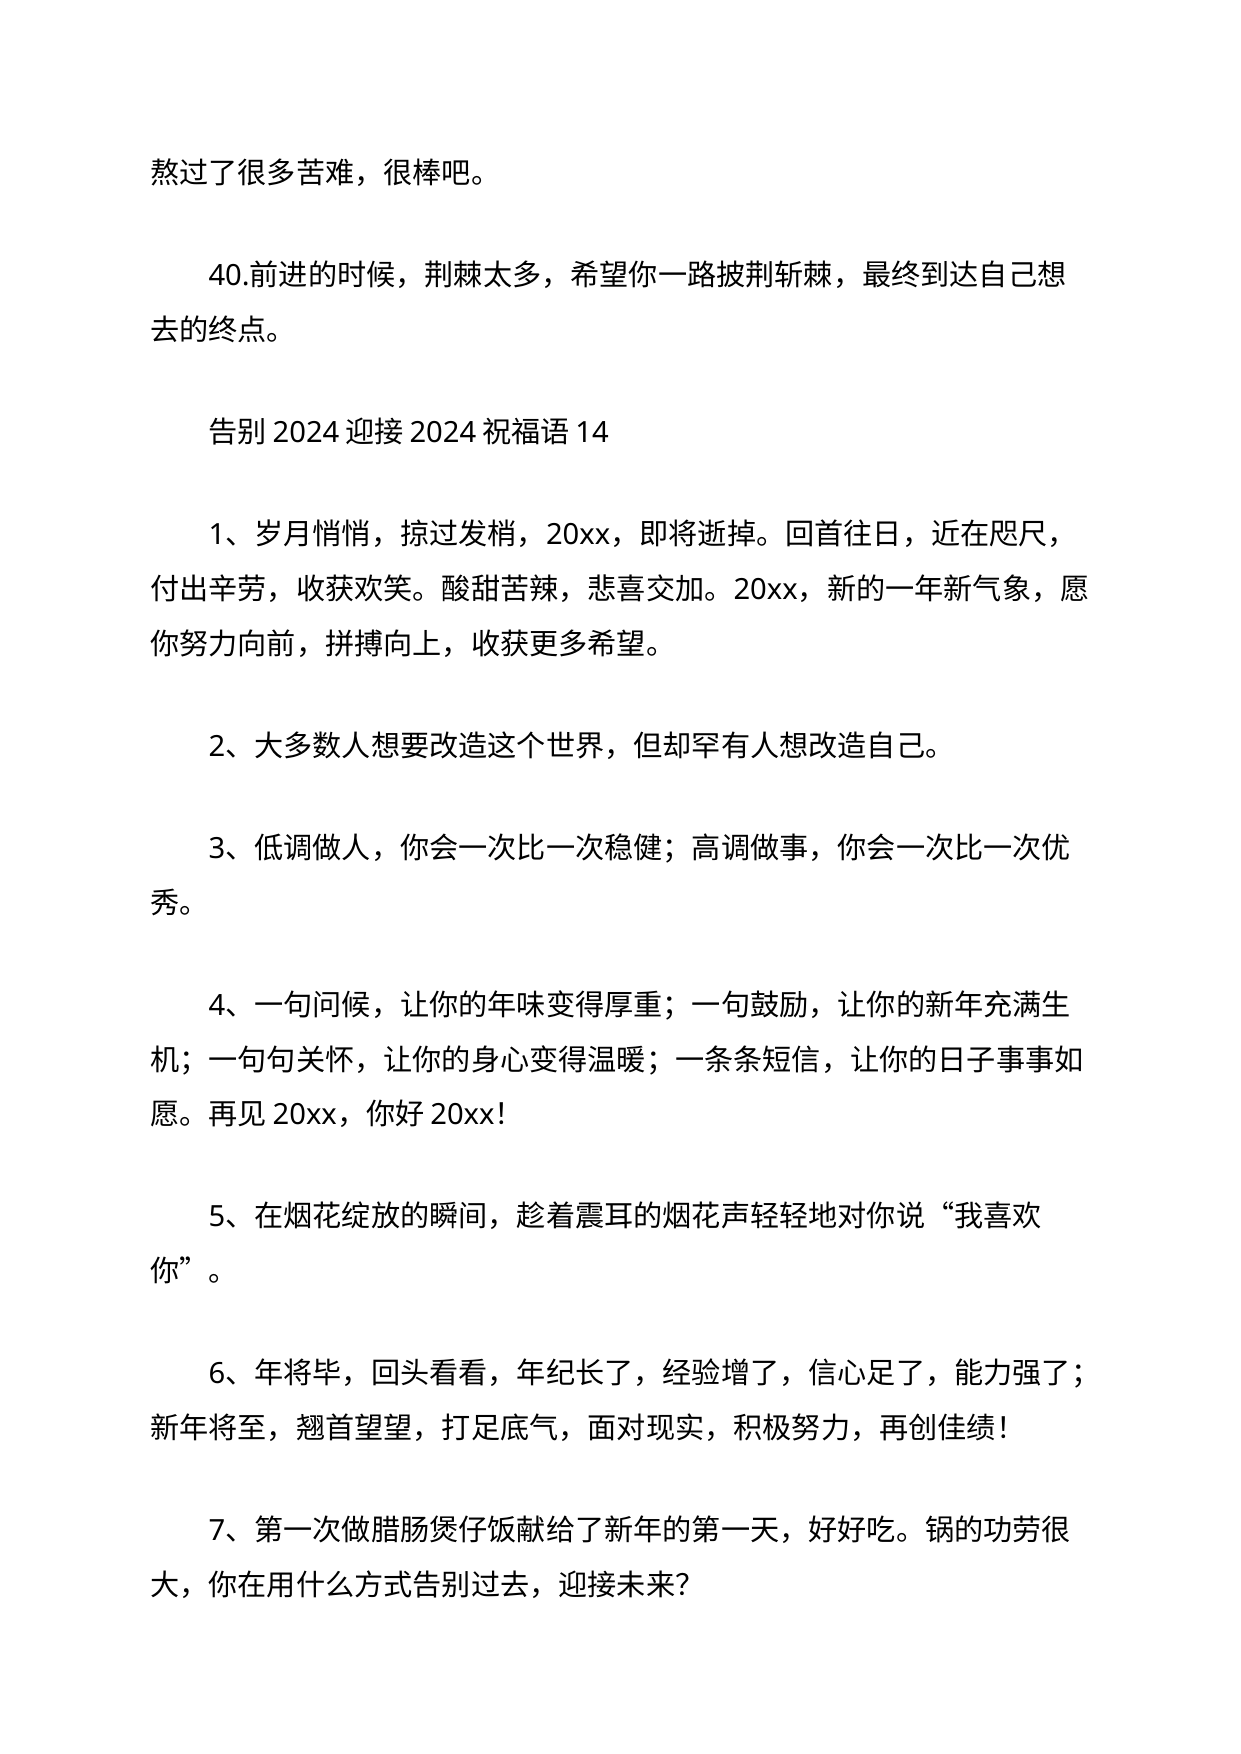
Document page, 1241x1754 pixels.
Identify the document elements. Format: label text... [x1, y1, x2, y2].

text 告别2024迎接2024祝福语14 [150, 408, 1090, 451]
text 5、在烟花绽放的瞬间，趁着震耳的烟花声轻轻地对你说“我喜欢你”。 [150, 1193, 1090, 1290]
text 1、岁月悄悄，掠过发梢，20xx，即将逝掉。回首往日，近在咫尺，付出辛劳，收获欢笑。酸甜苦辣，悲喜交加。20xx，新的一年新气象，愿你努力向前，拼搏向上，收获更多希望。 [150, 511, 1090, 663]
text 6、年将毕，回头看看，年纪长了，经验增了，信心足了，能力强了；新年将至，翘首望望，打足底气，面对现实，积极努力，再创佳绩！ [150, 1350, 1090, 1447]
text 3、低调做人，你会一次比一次稳健；高调做事，你会一次比一次优秀。 [150, 824, 1090, 922]
text 4、一句问候，让你的年味变得厚重；一句鼓励，让你的新年充满生机；一句句关怀，让你的身心变得温暖；一条条短信，让你的日子事事如愿。再见20xx，你好20xx！ [150, 981, 1090, 1133]
text 40.前进的时候，荆棘太多，希望你一路披荆斩棘，最终到达自己想去的终点。 [150, 252, 1090, 349]
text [150, 150, 1090, 192]
text 7、第一次做腊肠煲仔饭献给了新年的第一天，好好吃。锅的功劳很大，你在用什么方式告别过去，迎接未来？ [150, 1506, 1090, 1604]
text 2、大多数人想要改造这个世界，但却罕有人想改造自己。 [150, 722, 1090, 765]
